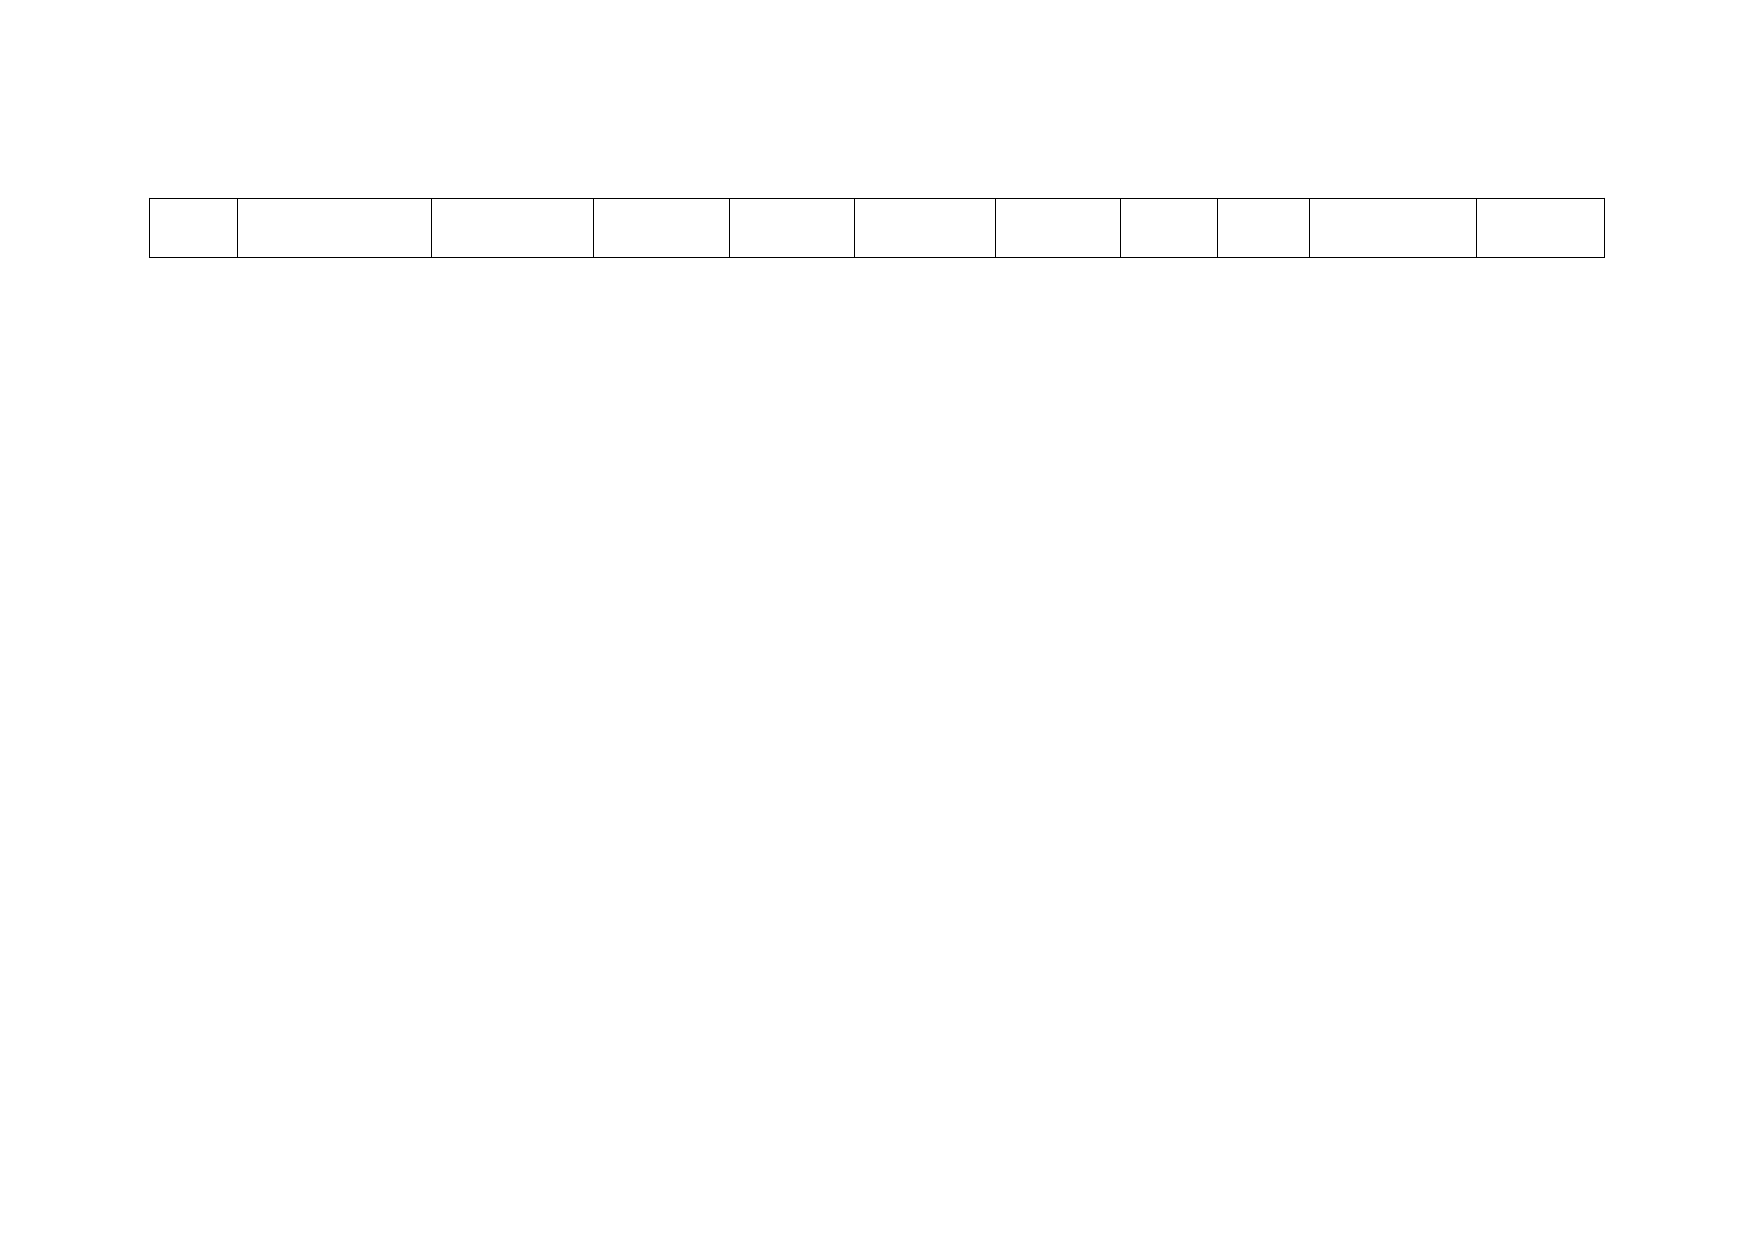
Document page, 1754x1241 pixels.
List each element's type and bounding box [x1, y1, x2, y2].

table_cell [1310, 199, 1476, 257]
table_cell [855, 199, 995, 257]
table_cell [730, 199, 854, 257]
table_cell [238, 199, 431, 257]
table_cell [432, 199, 593, 257]
table_cell [150, 199, 237, 257]
table_cell [996, 199, 1120, 257]
table_cell [1477, 199, 1604, 257]
table_cell [1218, 199, 1309, 257]
table_cell [1121, 199, 1217, 257]
table_cell [594, 199, 729, 257]
